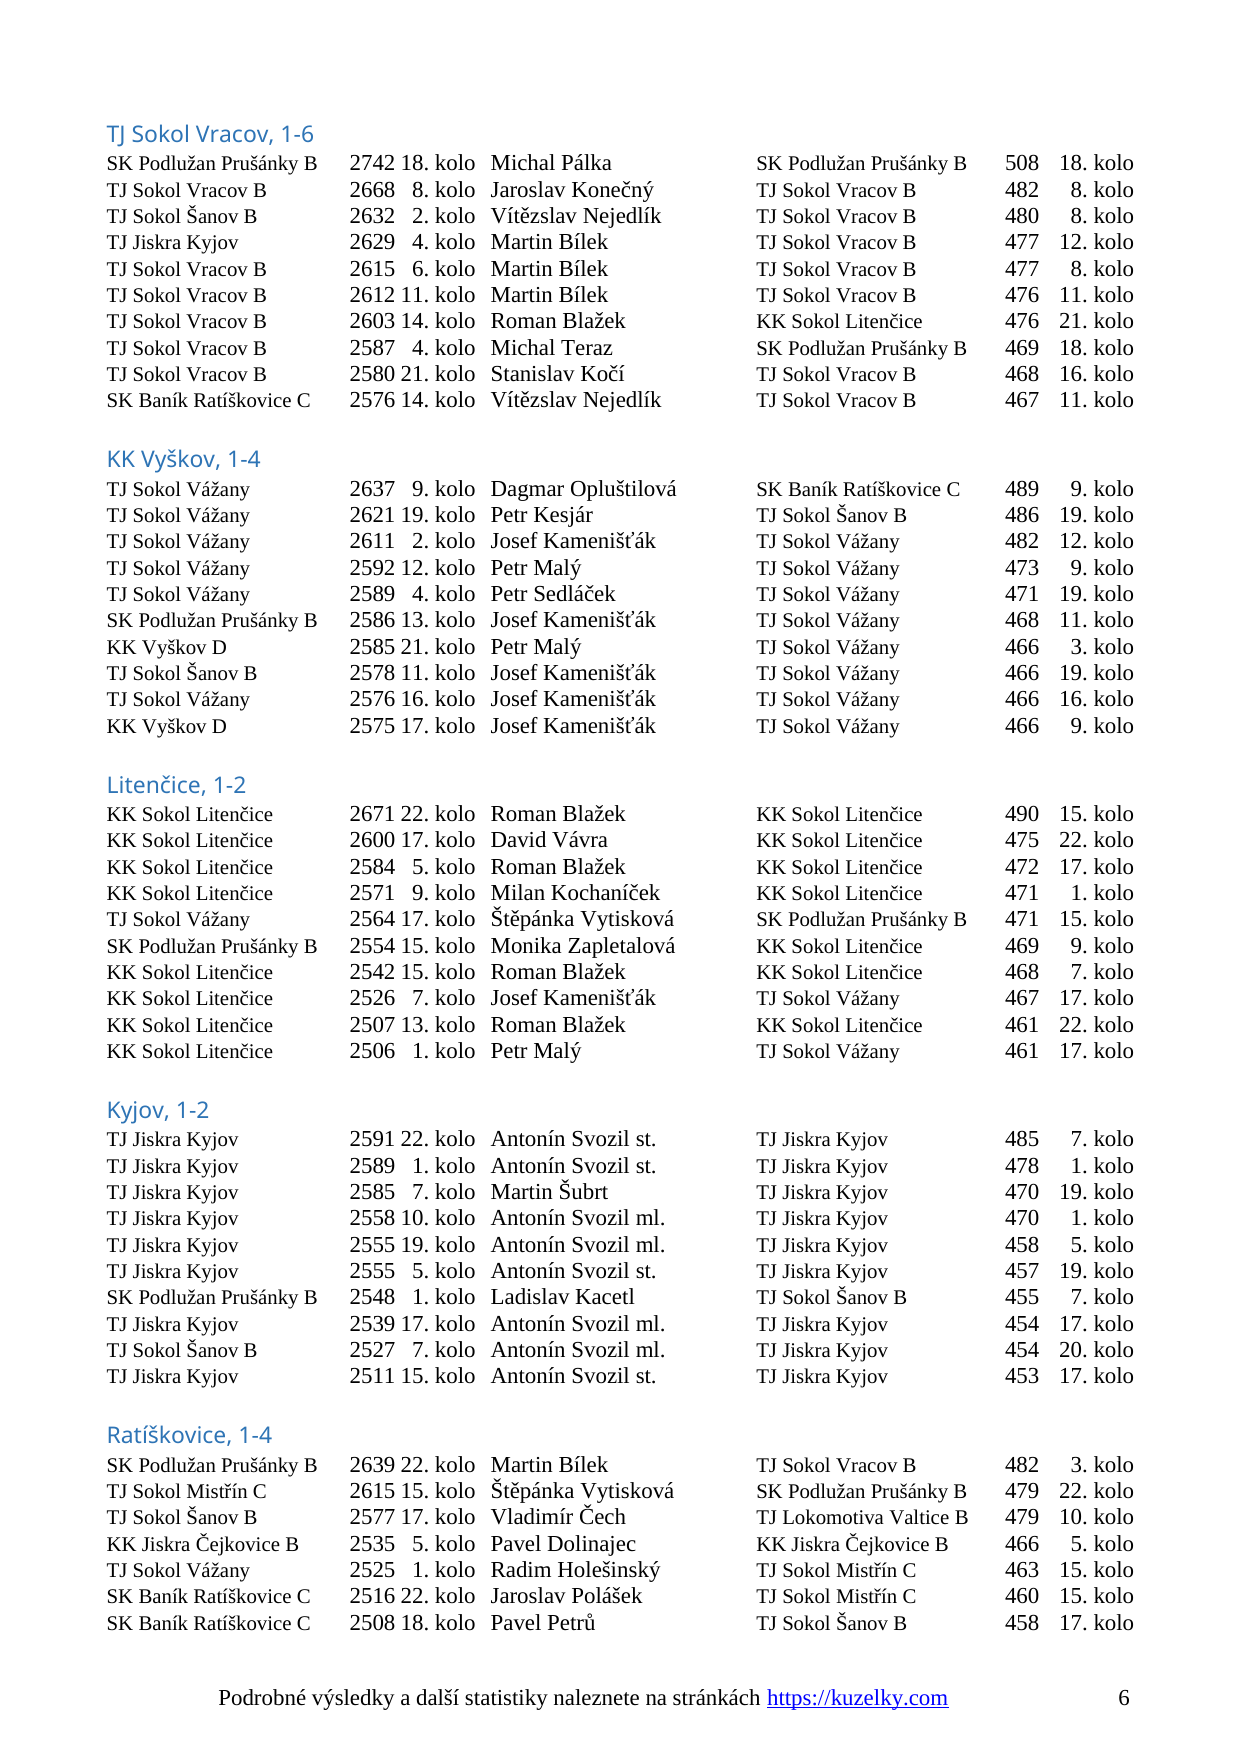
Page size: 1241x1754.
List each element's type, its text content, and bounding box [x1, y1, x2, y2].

subtitle TJ Sokol Vracov, 1-6 [106, 118, 1134, 149]
text KK Sokol Litenčice 2600 17. kolo David Vávra KK Sokol Litenčice 475 22. kolo [106, 826, 1134, 853]
text TJ Jiskra Kyjov 2555 5. kolo Antonín Svozil st. TJ Jiskra Kyjov 457 19. kolo [106, 1257, 1134, 1283]
text TJ Sokol Vážany 2564 17. kolo Štěpánka Vytisková SK Podlužan Prušánky B 471 15. kolo [106, 905, 1134, 932]
text TJ Sokol Vážany 2611 2. kolo Josef Kamenišťák TJ Sokol Vážany 482 12. kolo [106, 527, 1134, 554]
text TJ Sokol Šanov B 2578 11. kolo Josef Kamenišťák TJ Sokol Vážany 466 19. kolo [106, 659, 1134, 686]
text TJ Sokol Vracov B 2668 8. kolo Jaroslav Konečný TJ Sokol Vracov B 482 8. kolo [106, 176, 1134, 202]
subtitle Litenčice, 1-2 [106, 769, 1134, 800]
text SK Baník Ratíškovice C 2508 18. kolo Pavel Petrů TJ Sokol Šanov B 458 17. kolo [106, 1609, 1134, 1635]
text TJ Sokol Vážany 2589 4. kolo Petr Sedláček TJ Sokol Vážany 471 19. kolo [106, 580, 1134, 606]
text TJ Jiskra Kyjov 2629 4. kolo Martin Bílek TJ Sokol Vracov B 477 12. kolo [106, 228, 1134, 255]
text SK Podlužan Prušánky B 2554 15. kolo Monika Zapletalová KK Sokol Litenčice 469 9. kolo [106, 932, 1134, 958]
text KK Jiskra Čejkovice B 2535 5. kolo Pavel Dolinajec KK Jiskra Čejkovice B 466 5. kolo [106, 1530, 1134, 1556]
text TJ Sokol Vracov B 2615 6. kolo Martin Bílek TJ Sokol Vracov B 477 8. kolo [106, 255, 1134, 281]
text TJ Sokol Šanov B 2577 17. kolo Vladimír Čech TJ Lokomotiva Valtice B 479 10. kolo [106, 1503, 1134, 1530]
text KK Vyškov D 2575 17. kolo Josef Kamenišťák TJ Sokol Vážany 466 9. kolo [106, 712, 1134, 738]
subtitle Kyjov, 1-2 [106, 1094, 1134, 1125]
text TJ Jiskra Kyjov 2585 7. kolo Martin Šubrt TJ Jiskra Kyjov 470 19. kolo [106, 1178, 1134, 1204]
text KK Sokol Litenčice 2507 13. kolo Roman Blažek KK Sokol Litenčice 461 22. kolo [106, 1011, 1134, 1037]
text SK Podlužan Prušánky B 2639 22. kolo Martin Bílek TJ Sokol Vracov B 482 3. kolo [106, 1451, 1134, 1477]
text TJ Sokol Vážany 2637 9. kolo Dagmar Opluštilová SK Baník Ratíškovice C 489 9. kolo [106, 475, 1134, 501]
text KK Vyškov D 2585 21. kolo Petr Malý TJ Sokol Vážany 466 3. kolo [106, 633, 1134, 659]
text SK Podlužan Prušánky B 2742 18. kolo Michal Pálka SK Podlužan Prušánky B 508 18. kolo [106, 149, 1134, 176]
text TJ Sokol Vracov B 2612 11. kolo Martin Bílek TJ Sokol Vracov B 476 11. kolo [106, 281, 1134, 307]
text TJ Jiskra Kyjov 2555 19. kolo Antonín Svozil ml. TJ Jiskra Kyjov 458 5. kolo [106, 1231, 1134, 1257]
text KK Sokol Litenčice 2506 1. kolo Petr Malý TJ Sokol Vážany 461 17. kolo [106, 1037, 1134, 1063]
text TJ Sokol Vážany 2592 12. kolo Petr Malý TJ Sokol Vážany 473 9. kolo [106, 554, 1134, 580]
text SK Podlužan Prušánky B 2586 13. kolo Josef Kamenišťák TJ Sokol Vážany 468 11. kolo [106, 606, 1134, 633]
text TJ Sokol Vracov B 2580 21. kolo Stanislav Kočí TJ Sokol Vracov B 468 16. kolo [106, 360, 1134, 387]
text TJ Sokol Šanov B 2527 7. kolo Antonín Svozil ml. TJ Jiskra Kyjov 454 20. kolo [106, 1336, 1134, 1362]
text TJ Sokol Vážany 2525 1. kolo Radim Holešinský TJ Sokol Mistřín C 463 15. kolo [106, 1556, 1134, 1582]
text TJ Jiskra Kyjov 2539 17. kolo Antonín Svozil ml. TJ Jiskra Kyjov 454 17. kolo [106, 1310, 1134, 1336]
text TJ Sokol Vracov B 2603 14. kolo Roman Blažek KK Sokol Litenčice 476 21. kolo [106, 307, 1134, 334]
text TJ Sokol Šanov B 2632 2. kolo Vítězslav Nejedlík TJ Sokol Vracov B 480 8. kolo [106, 202, 1134, 228]
text SK Baník Ratíškovice C 2576 14. kolo Vítězslav Nejedlík TJ Sokol Vracov B 467 11. kolo [106, 387, 1134, 413]
text SK Podlužan Prušánky B 2548 1. kolo Ladislav Kacetl TJ Sokol Šanov B 455 7. kolo [106, 1283, 1134, 1310]
text KK Sokol Litenčice 2542 15. kolo Roman Blažek KK Sokol Litenčice 468 7. kolo [106, 958, 1134, 984]
text SK Baník Ratíškovice C 2516 22. kolo Jaroslav Polášek TJ Sokol Mistřín C 460 15. kolo [106, 1582, 1134, 1609]
subtitle Ratíškovice, 1-4 [106, 1419, 1134, 1451]
text TJ Sokol Vážany 2621 19. kolo Petr Kesjár TJ Sokol Šanov B 486 19. kolo [106, 501, 1134, 527]
subtitle KK Vyškov, 1-4 [106, 443, 1134, 475]
text TJ Sokol Vracov B 2587 4. kolo Michal Teraz SK Podlužan Prušánky B 469 18. kolo [106, 334, 1134, 360]
text TJ Sokol Mistřín C 2615 15. kolo Štěpánka Vytisková SK Podlužan Prušánky B 479 22. kolo [106, 1477, 1134, 1503]
text TJ Jiskra Kyjov 2589 1. kolo Antonín Svozil st. TJ Jiskra Kyjov 478 1. kolo [106, 1152, 1134, 1178]
text KK Sokol Litenčice 2526 7. kolo Josef Kamenišťák TJ Sokol Vážany 467 17. kolo [106, 984, 1134, 1011]
text KK Sokol Litenčice 2671 22. kolo Roman Blažek KK Sokol Litenčice 490 15. kolo [106, 800, 1134, 826]
text KK Sokol Litenčice 2571 9. kolo Milan Kochaníček KK Sokol Litenčice 471 1. kolo [106, 879, 1134, 905]
text KK Sokol Litenčice 2584 5. kolo Roman Blažek KK Sokol Litenčice 472 17. kolo [106, 853, 1134, 879]
text TJ Jiskra Kyjov 2591 22. kolo Antonín Svozil st. TJ Jiskra Kyjov 485 7. kolo [106, 1125, 1134, 1152]
text TJ Jiskra Kyjov 2511 15. kolo Antonín Svozil st. TJ Jiskra Kyjov 453 17. kolo [106, 1362, 1134, 1389]
text TJ Sokol Vážany 2576 16. kolo Josef Kamenišťák TJ Sokol Vážany 466 16. kolo [106, 686, 1134, 712]
text TJ Jiskra Kyjov 2558 10. kolo Antonín Svozil ml. TJ Jiskra Kyjov 470 1. kolo [106, 1204, 1134, 1231]
